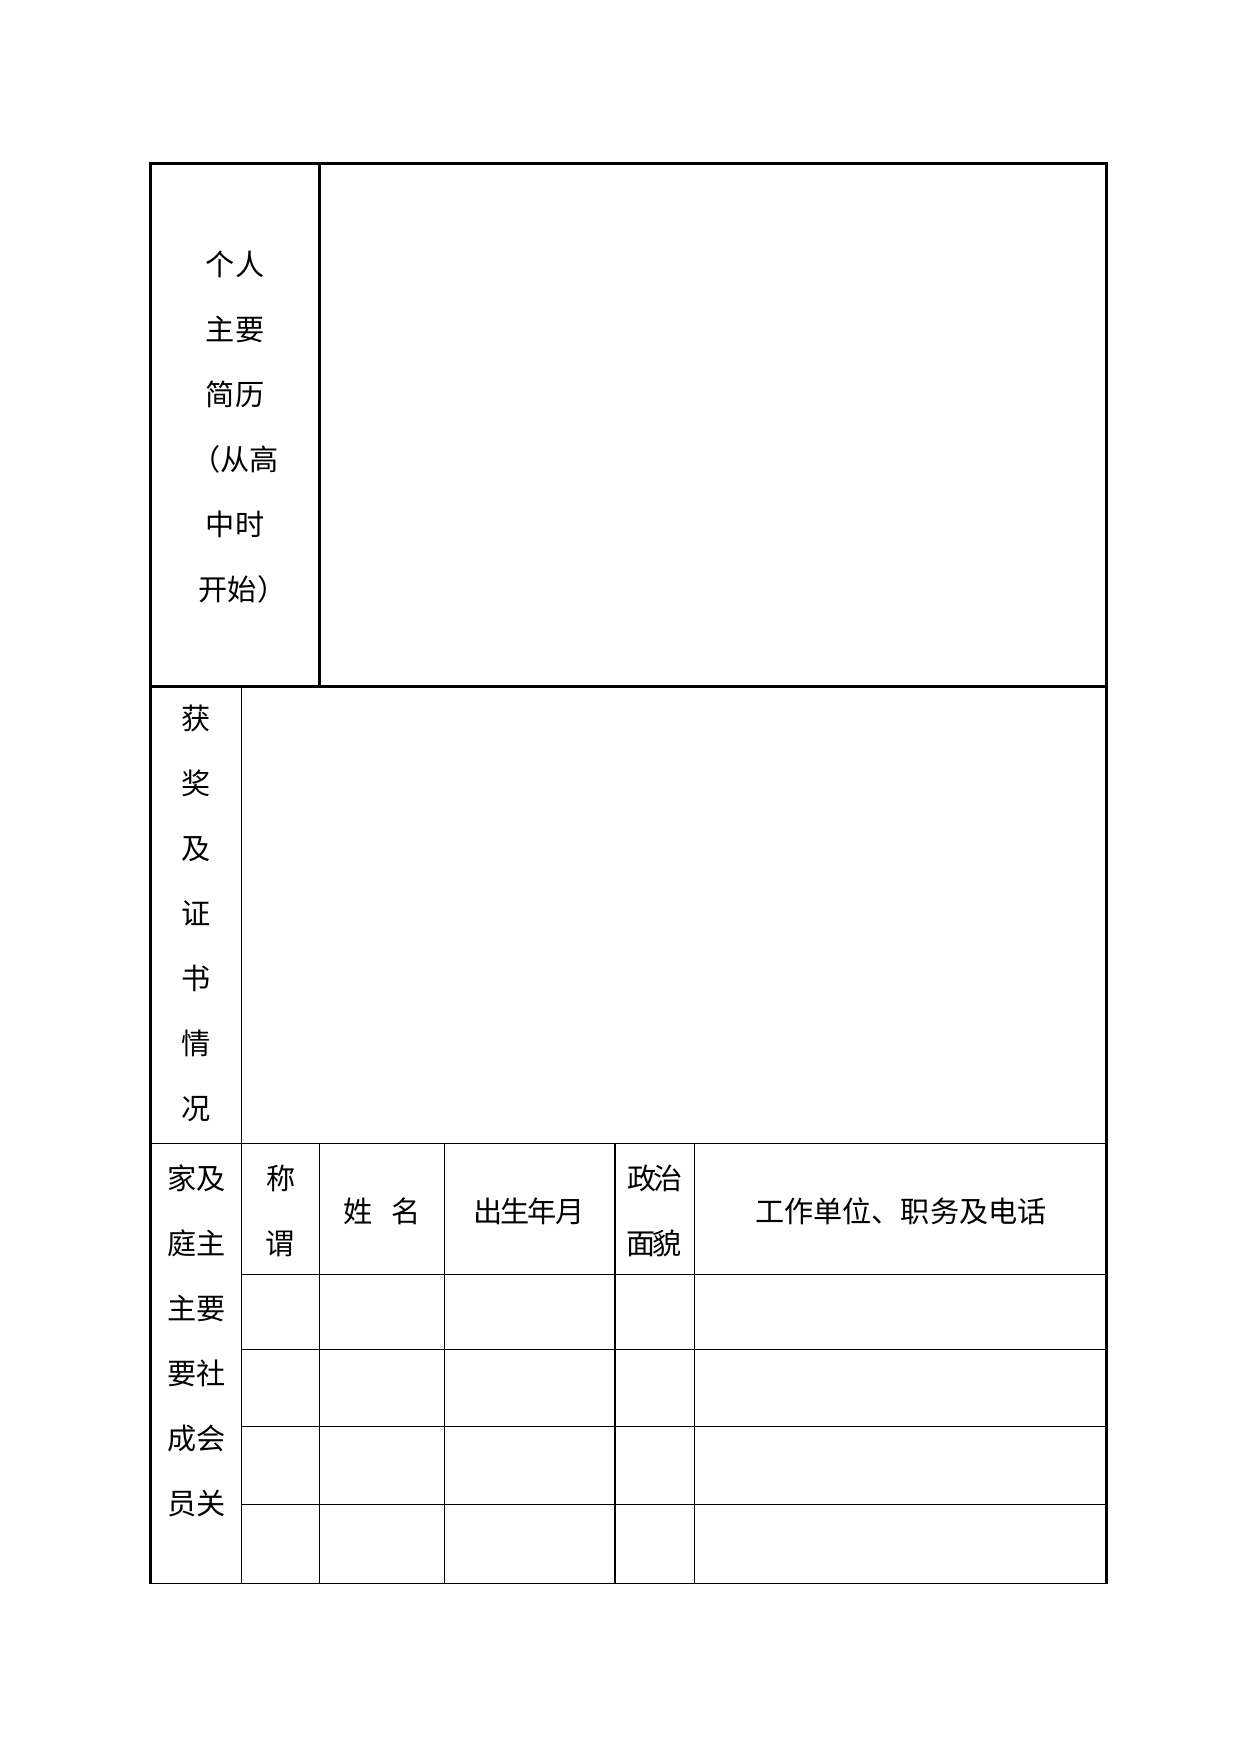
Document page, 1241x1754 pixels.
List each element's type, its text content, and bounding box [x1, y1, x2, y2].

table_cell [445, 1275, 614, 1348]
table_cell [616, 1275, 694, 1348]
table_cell 工作单位、职务及电话 [695, 1144, 1105, 1274]
table_cell 家及 庭主 主要 要社 成会 员关 以系 [152, 1144, 241, 1582]
table_cell [445, 1505, 614, 1582]
table_cell [320, 1350, 444, 1426]
table_cell [695, 1505, 1105, 1582]
table_cell [695, 1427, 1105, 1504]
table_cell [242, 1275, 319, 1348]
table_cell [695, 1350, 1105, 1426]
table_cell [445, 1427, 614, 1504]
table_cell [616, 1350, 694, 1426]
table_cell [321, 165, 1105, 685]
table_cell [242, 1350, 319, 1426]
table_cell [242, 688, 1105, 1143]
table_cell [695, 1275, 1105, 1348]
table_cell [242, 1427, 319, 1504]
table_cell [616, 1427, 694, 1504]
table_cell [445, 1350, 614, 1426]
table_cell [320, 1427, 444, 1504]
table_cell 获 奖 及 证 书 情 况 [152, 688, 241, 1143]
table_cell [320, 1505, 444, 1582]
table_cell 政治面貌 [616, 1144, 694, 1274]
table_cell [616, 1505, 694, 1582]
table_cell 个人 主要 简历 （从高 中时 开始） [152, 165, 318, 685]
table_cell 出生年月 [445, 1144, 614, 1274]
table_cell 姓 名 [320, 1144, 444, 1274]
table_cell [320, 1275, 444, 1348]
table_cell [242, 1505, 319, 1582]
table_cell 称谓 [242, 1144, 319, 1274]
